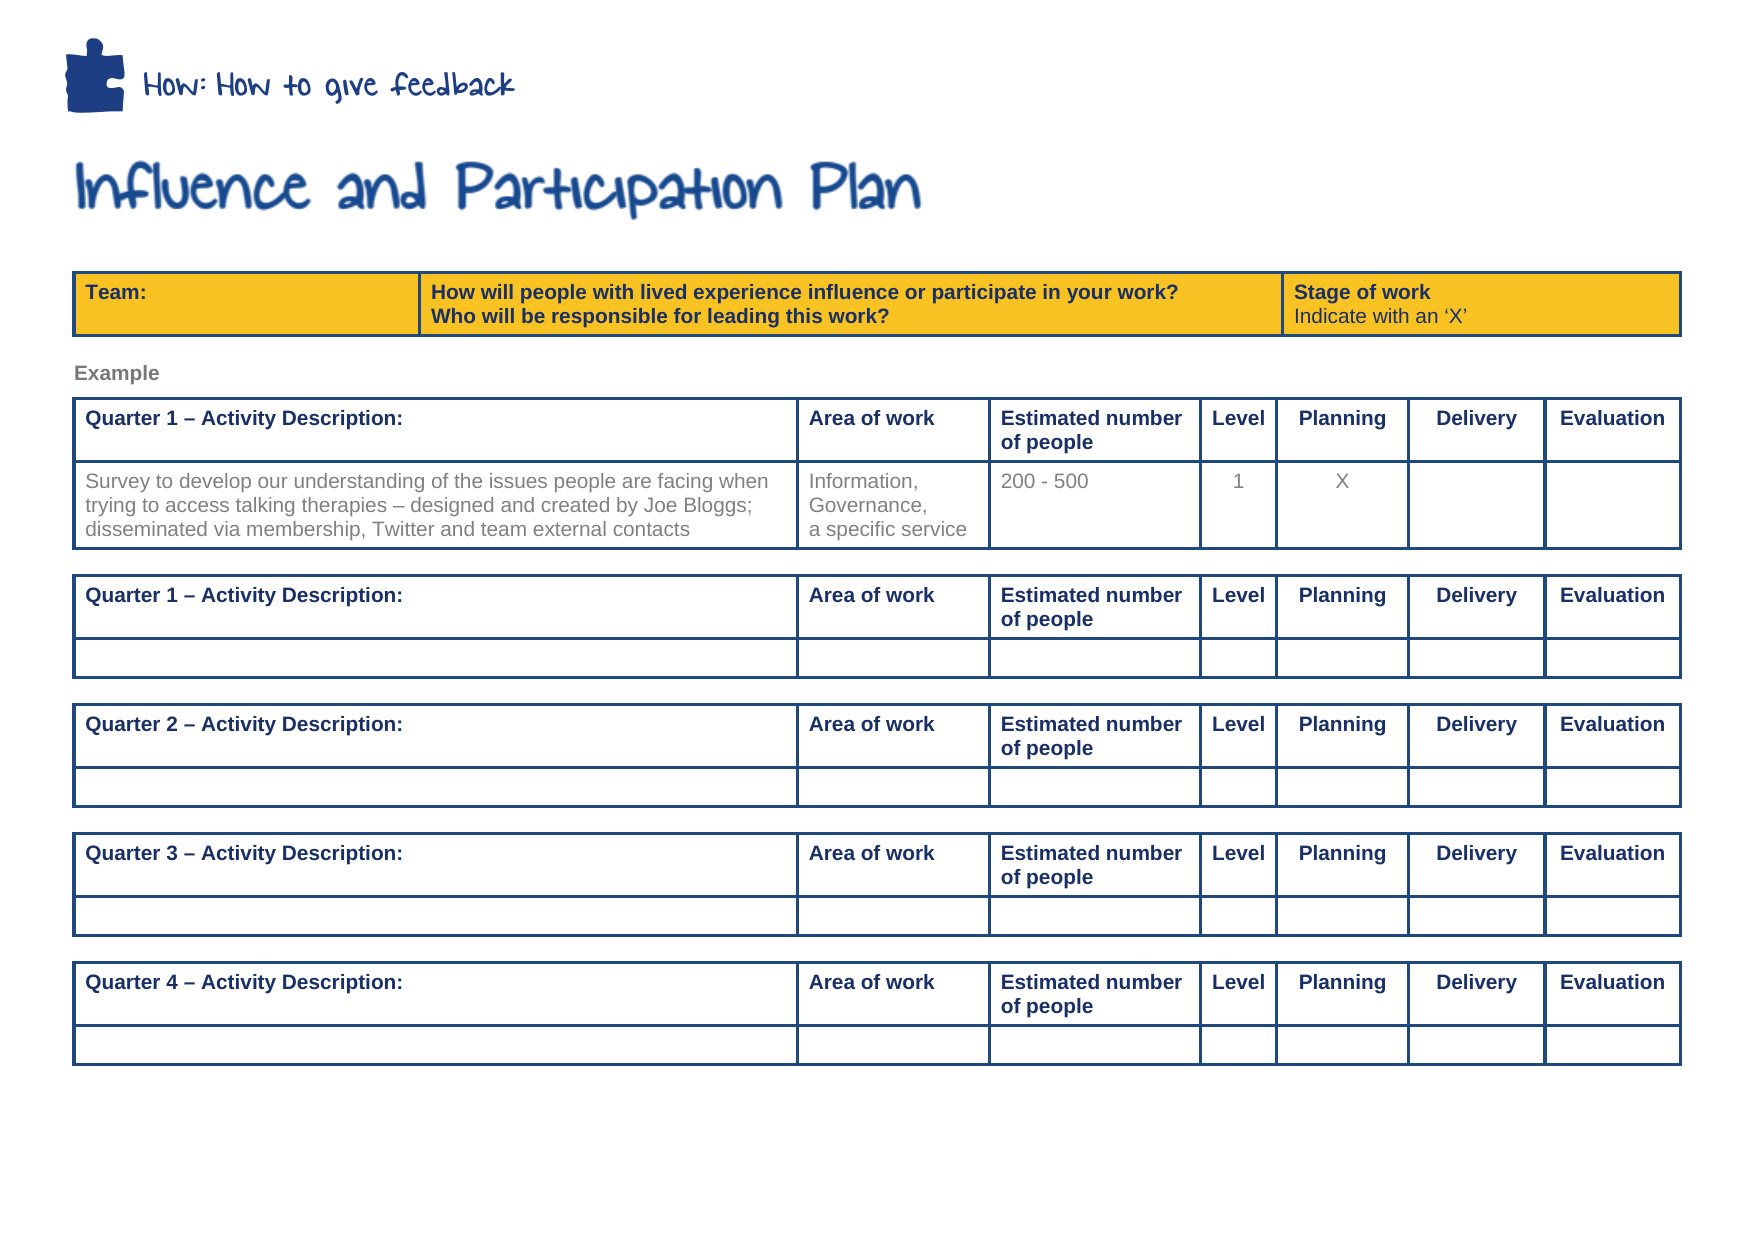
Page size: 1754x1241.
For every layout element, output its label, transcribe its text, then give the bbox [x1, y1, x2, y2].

table_header Quarter 2 – Activity Description: [76, 706, 796, 766]
table_header Planning [1278, 835, 1407, 895]
table_cell [1410, 463, 1543, 547]
table_header Delivery [1410, 577, 1543, 637]
table_cell [1202, 640, 1275, 676]
table_header Delivery [1410, 835, 1543, 895]
table_header Evaluation [1547, 577, 1679, 637]
table_header Estimated number of people [991, 577, 1199, 637]
table_cell [76, 769, 796, 805]
table_header Evaluation [1547, 835, 1679, 895]
table_header Estimated number of people [991, 964, 1199, 1024]
table_header Estimated number of people [991, 400, 1199, 460]
table_header Stage of work Indicate with an ‘X’ [1284, 274, 1679, 334]
table_cell [991, 898, 1199, 934]
table_header Planning [1278, 964, 1407, 1024]
table_cell [1547, 898, 1679, 934]
table_header Area of work [799, 577, 988, 637]
table_cell 1 [1202, 463, 1275, 547]
table_header Team: [76, 274, 418, 334]
table_cell [799, 1027, 988, 1063]
table_header Quarter 1 – Activity Description: [76, 577, 796, 637]
table_cell [991, 769, 1199, 805]
table_header Planning [1278, 577, 1407, 637]
table_header Estimated number of people [991, 835, 1199, 895]
table_cell [1547, 1027, 1679, 1063]
table_cell [1410, 898, 1543, 934]
table_header Evaluation [1547, 706, 1679, 766]
table_header Level [1202, 400, 1275, 460]
table_header Level [1202, 706, 1275, 766]
table_header Estimated number of people [991, 706, 1199, 766]
table_cell [799, 769, 988, 805]
table_cell [1410, 769, 1543, 805]
table_header Quarter 3 – Activity Description: [76, 835, 796, 895]
table_cell [1547, 640, 1679, 676]
table_cell [991, 1027, 1199, 1063]
table_header Quarter 1 – Activity Description: [76, 400, 796, 460]
table_cell [1410, 640, 1543, 676]
table_header Planning [1278, 706, 1407, 766]
table_header Quarter 4 – Activity Description: [76, 964, 796, 1024]
table_cell Information, Governance, a specific service [799, 463, 988, 547]
table_cell [1410, 1027, 1543, 1063]
table_cell [1202, 769, 1275, 805]
picture [9, 0, 1754, 1241]
table_header Area of work [799, 400, 988, 460]
table_cell [1278, 1027, 1407, 1063]
table_cell [1547, 769, 1679, 805]
table_header Level [1202, 577, 1275, 637]
table_header Evaluation [1547, 964, 1679, 1024]
table_cell X [1278, 463, 1407, 547]
table_cell [991, 640, 1199, 676]
text Example [74, 361, 1695, 385]
table_header Area of work [799, 706, 988, 766]
table_header Area of work [799, 964, 988, 1024]
table_header Area of work [799, 835, 988, 895]
table_header Delivery [1410, 706, 1543, 766]
table_cell [1278, 640, 1407, 676]
table_header Level [1202, 964, 1275, 1024]
table_cell [1547, 463, 1679, 547]
table_cell [799, 898, 988, 934]
table_cell 200 - 500 [991, 463, 1199, 547]
table_cell [76, 640, 796, 676]
table_header Level [1202, 835, 1275, 895]
table_cell [799, 640, 988, 676]
table_header Delivery [1410, 964, 1543, 1024]
table_cell [1278, 898, 1407, 934]
table_cell [76, 1027, 796, 1063]
table_cell [1202, 898, 1275, 934]
table_cell [76, 898, 796, 934]
table_header Evaluation [1547, 400, 1679, 460]
table_cell Survey to develop our understanding of the issues people are facing when trying to access talking therapies – designed and created by Joe Bloggs; disseminated via membership, Twitter and team external contacts [76, 463, 796, 547]
table_header Delivery [1410, 400, 1543, 460]
table_cell [1278, 769, 1407, 805]
table_header Planning [1278, 400, 1407, 460]
table_cell [1202, 1027, 1275, 1063]
table_header How will people with lived experience influence or participate in your work? Who will be responsible for leading this work? [421, 274, 1281, 334]
